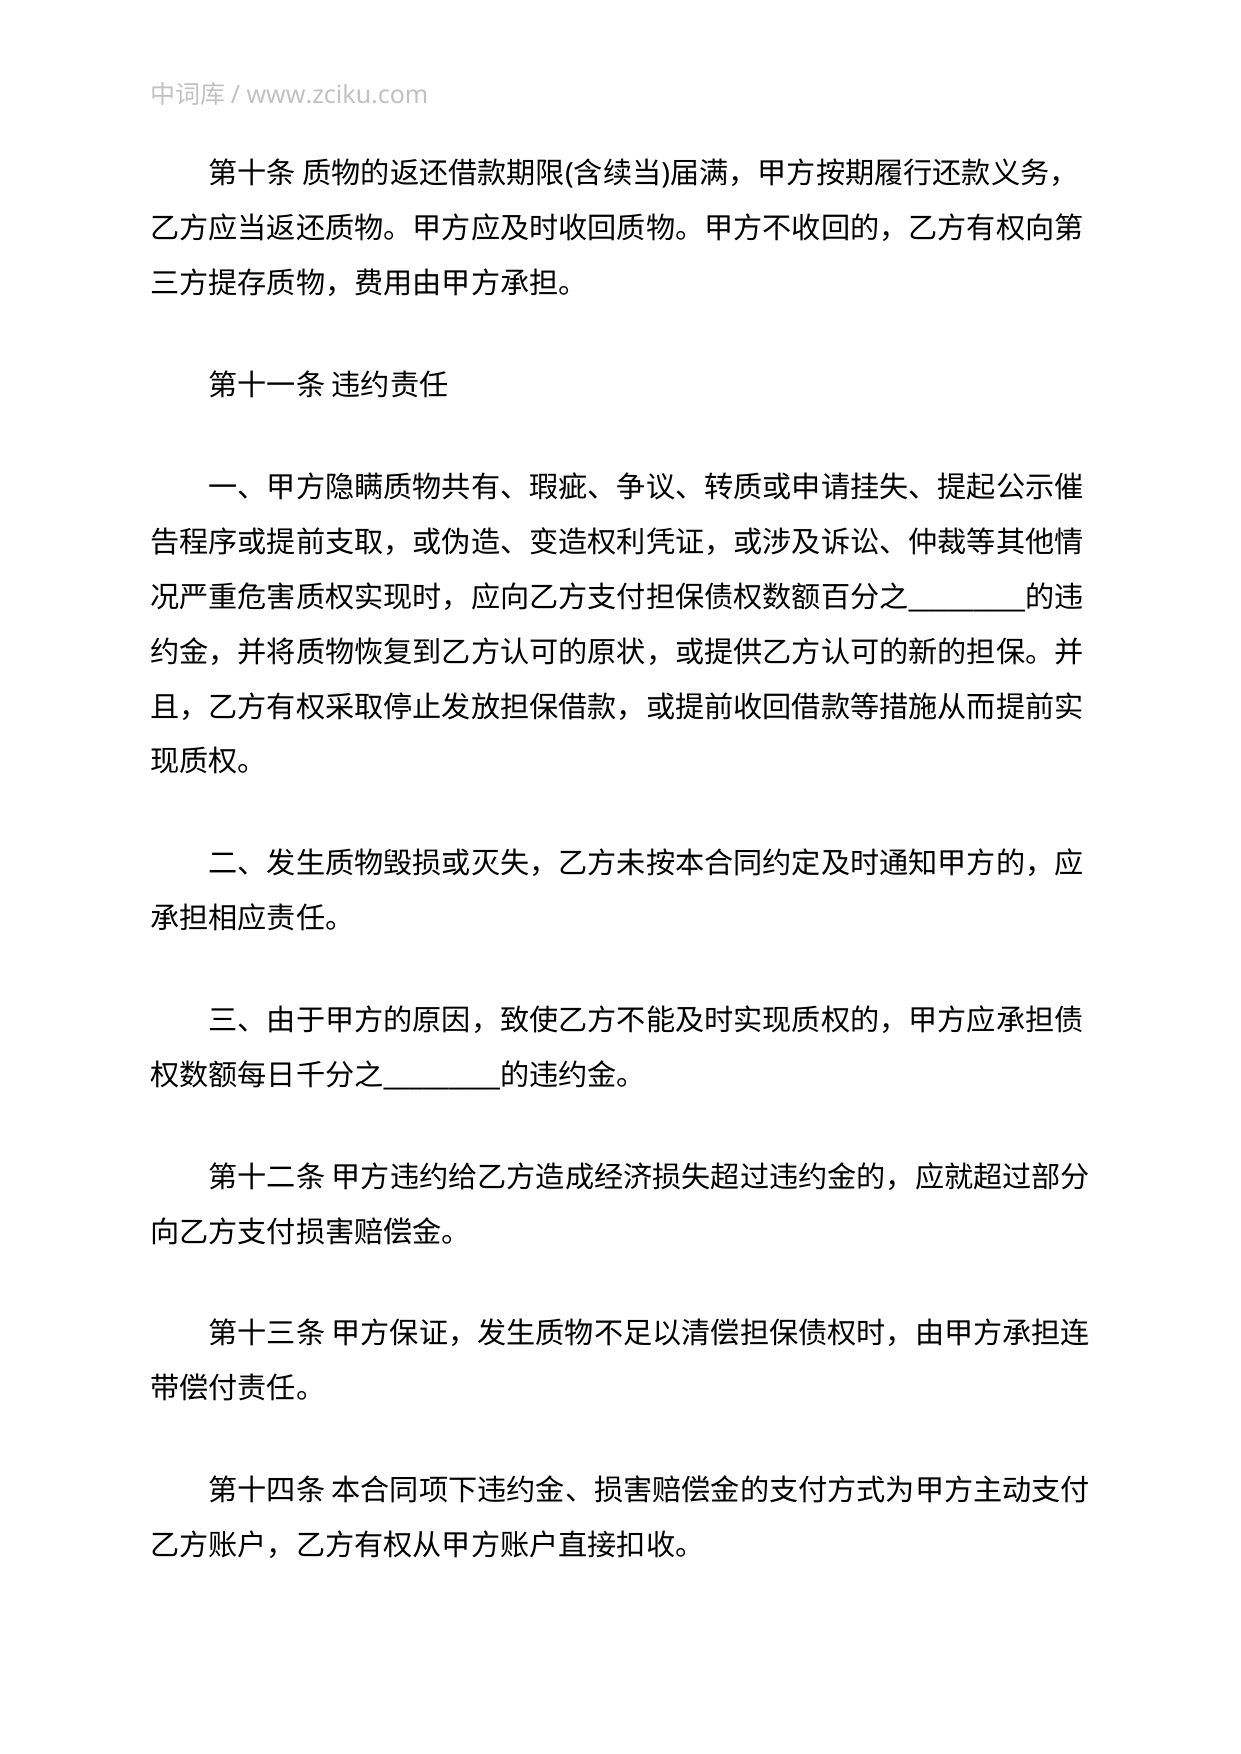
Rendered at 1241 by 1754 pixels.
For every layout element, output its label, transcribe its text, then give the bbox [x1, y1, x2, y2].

text 二、发生质物毁损或灭失，乙方未按本合同约定及时通知甲方的，应承担相应责任。 [150, 840, 1090, 937]
text 第十三条 甲方保证，发生质物不足以清偿担保债权时，由甲方承担连带偿付责任。 [150, 1310, 1090, 1407]
text 第十四条 本合同项下违约金、损害赔偿金的支付方式为甲方主动支付乙方账户，乙方有权从甲方账户直接扣收。 [150, 1467, 1090, 1564]
text 三、由于甲方的原因，致使乙方不能及时实现质权的，甲方应承担债权数额每日千分之_________的违约金。 [150, 996, 1090, 1094]
text 第十一条 违约责任 [150, 362, 1090, 404]
text 第十二条 甲方违约给乙方造成经济损失超过违约金的，应就超过部分向乙方支付损害赔偿金。 [150, 1153, 1090, 1251]
text 第十条 质物的返还借款期限(含续当)届满，甲方按期履行还款义务，乙方应当返还质物。甲方应及时收回质物。甲方不收回的，乙方有权向第三方提存质物，费用由甲方承担。 [150, 150, 1090, 302]
text 一、甲方隐瞒质物共有、瑕疵、争议、转质或申请挂失、提起公示催告程序或提前支取，或伪造、变造权利凭证，或涉及诉讼、仲裁等其他情况严重危害质权实现时，应向乙方支付担保债权数额百分之_________的违约金，并将质物恢复到乙方认可的原状，或提供乙方认可的新的担保。并且，乙方有权采取停止发放担保借款，或提前收回借款等措施从而提前实现质权。 [150, 463, 1090, 780]
